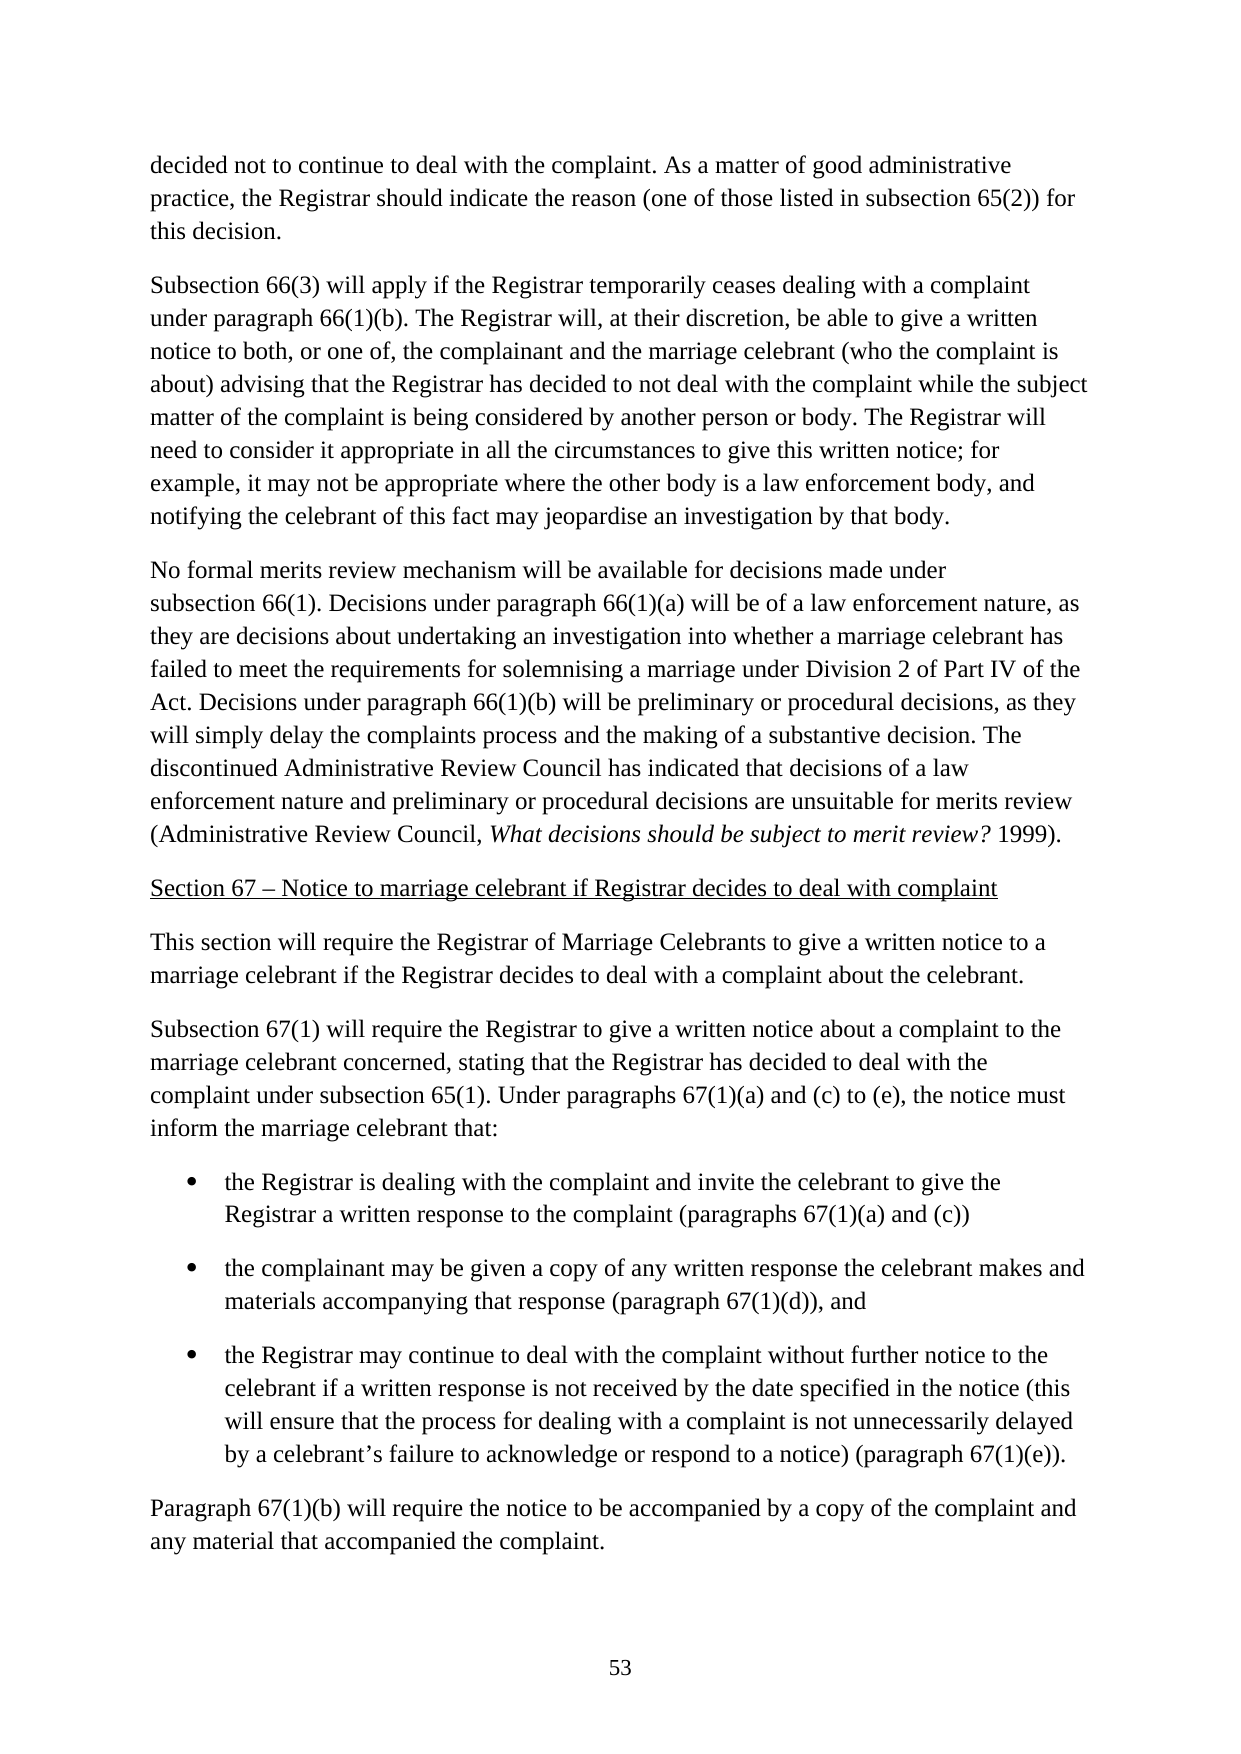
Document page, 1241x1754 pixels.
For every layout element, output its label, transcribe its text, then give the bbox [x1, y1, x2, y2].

list the Registrar is dealing with the complaint and invite the celebrant to give the Registrar a written response to the complaint (paragraphs 67(1)(a) and (c)) [187, 1167, 1090, 1228]
list the complainant may be given a copy of any written response the celebrant makes and materials accompanying that response (paragraph 67(1)(d)), and [187, 1253, 1090, 1315]
text Subsection 67(1) will require the Registrar to give a written notice about a complaint to the marriage celebrant concerned, stating that the Registrar has decided to deal with the complaint under subsection 65(1). Under paragraphs 67(1)(a) and (c) to (e), the notice must inform the marriage celebrant that: [150, 1014, 1090, 1141]
text Subsection 66(3) will apply if the Registrar temporarily ceases dealing with a complaint under paragraph 66(1)(b). The Registrar will, at their discretion, be able to give a written notice to both, or one of, the complainant and the marriage celebrant (who the complaint is about) advising that the Registrar has decided to not deal with the complaint while the subject matter of the complaint is being considered by another person or body. The Registrar will need to consider it appropriate in all the circumstances to give this written notice; for example, it may not be appropriate where the other body is a law enforcement body, and notifying the celebrant of this fact may jeopardise an investigation by that body. [150, 270, 1090, 530]
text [150, 150, 1090, 245]
subtitle Section 67 – Notice to marriage celebrant if Registrar decides to deal with complaint [150, 873, 1090, 902]
text This section will require the Registrar of Marriage Celebrants to give a written notice to a marriage celebrant if the Registrar decides to deal with a complaint about the celebrant. [150, 927, 1090, 988]
text No formal merits review mechanism will be available for decisions made under subsection 66(1). Decisions under paragraph 66(1)(a) will be of a law enforcement nature, as they are decisions about undertaking an investigation into whether a marriage celebrant has failed to meet the requirements for solemnising a marriage under Division 2 of Part IV of the Act. Decisions under paragraph 66(1)(b) will be preliminary or procedural decisions, as they will simply delay the complaints process and the making of a substantive decision. The discontinued Administrative Review Council has indicated that decisions of a law enforcement nature and preliminary or procedural decisions are unsuitable for merits review (Administrative Review Council, What decisions should be subject to merit review? 1999). [150, 555, 1090, 848]
list the Registrar may continue to deal with the complaint without further notice to the celebrant if a written response is not received by the date specified in the notice (this will ensure that the process for dealing with a complaint is not unnecessarily delayed by a celebrant’s failure to acknowledge or respond to a notice) (paragraph 67(1)(e)). [187, 1340, 1090, 1468]
text Paragraph 67(1)(b) will require the notice to be accompanied by a copy of the complaint and any material that accompanied the complaint. [150, 1493, 1090, 1555]
